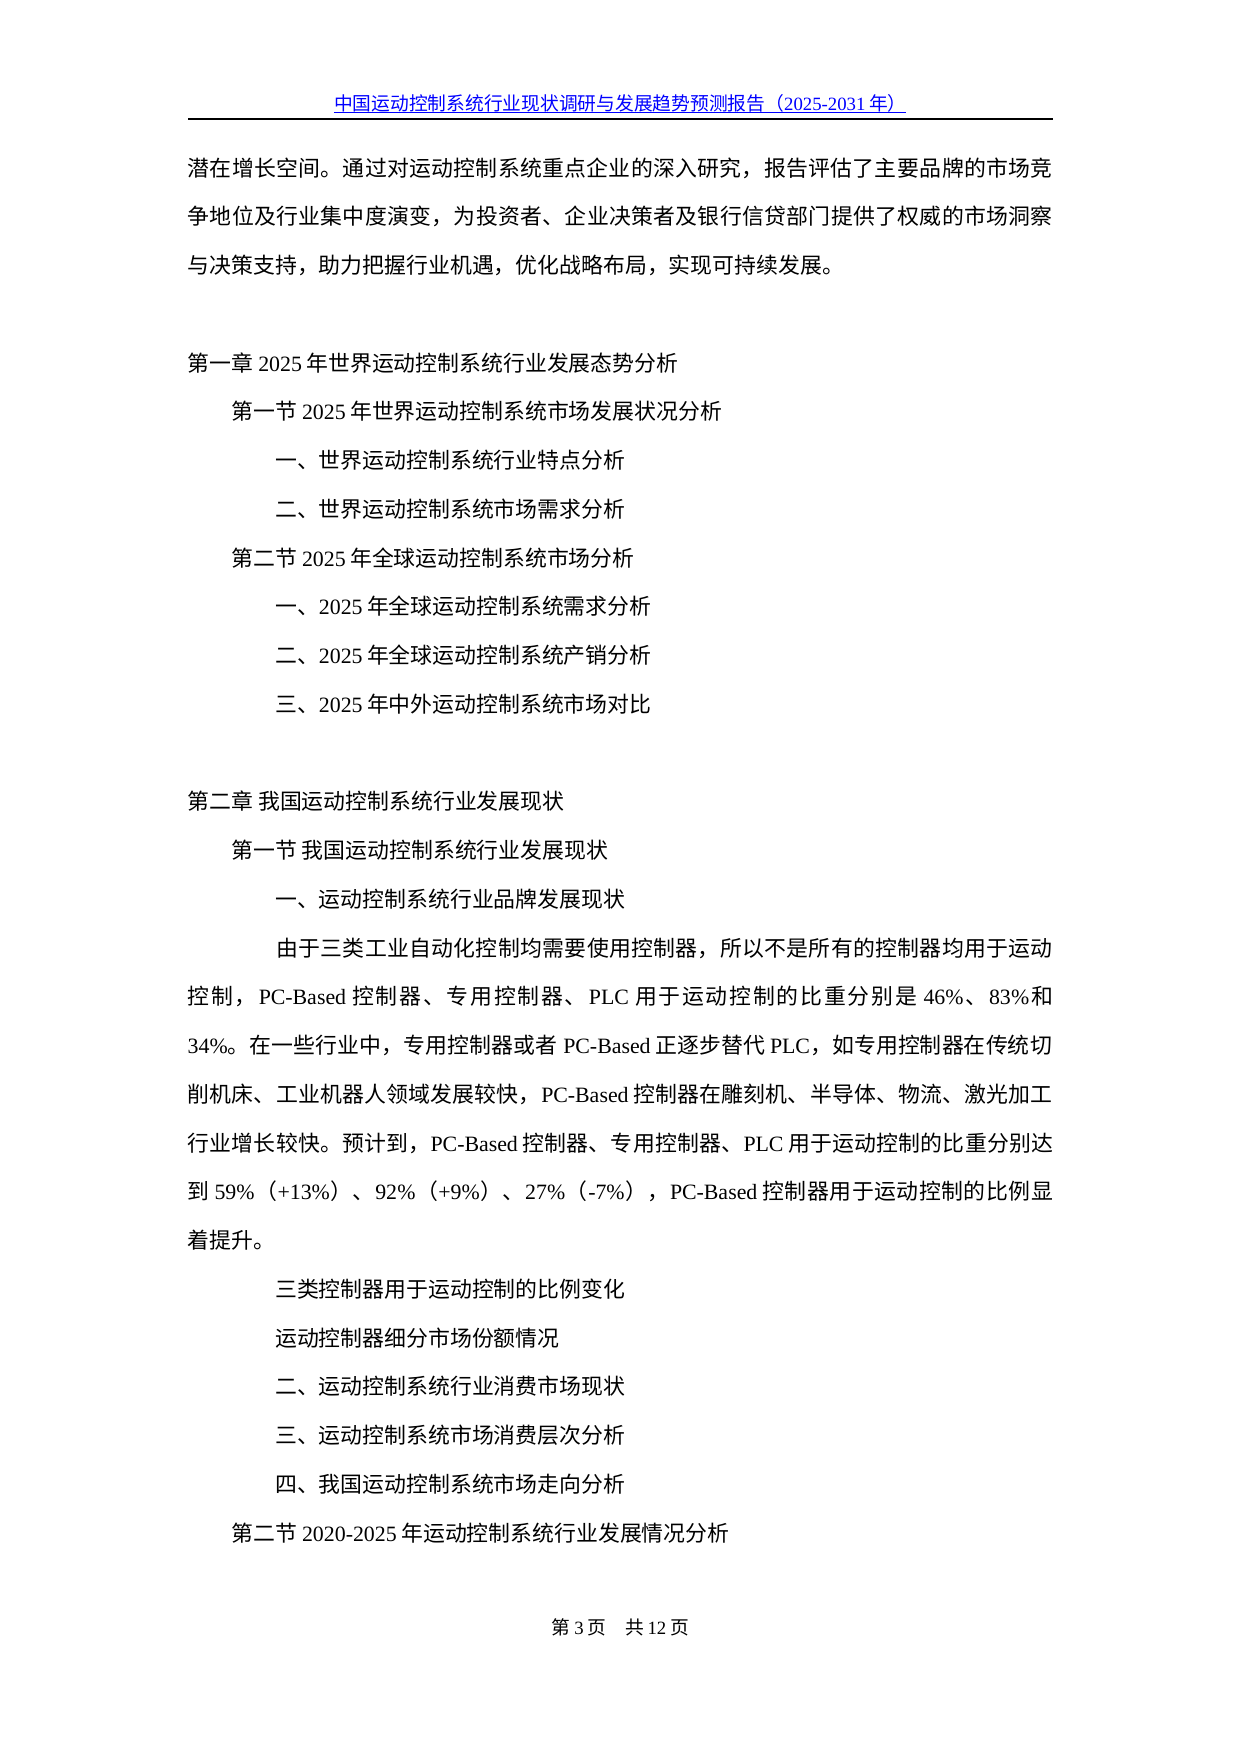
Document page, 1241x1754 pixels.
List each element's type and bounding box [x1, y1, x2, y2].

text [187, 150, 1053, 1548]
